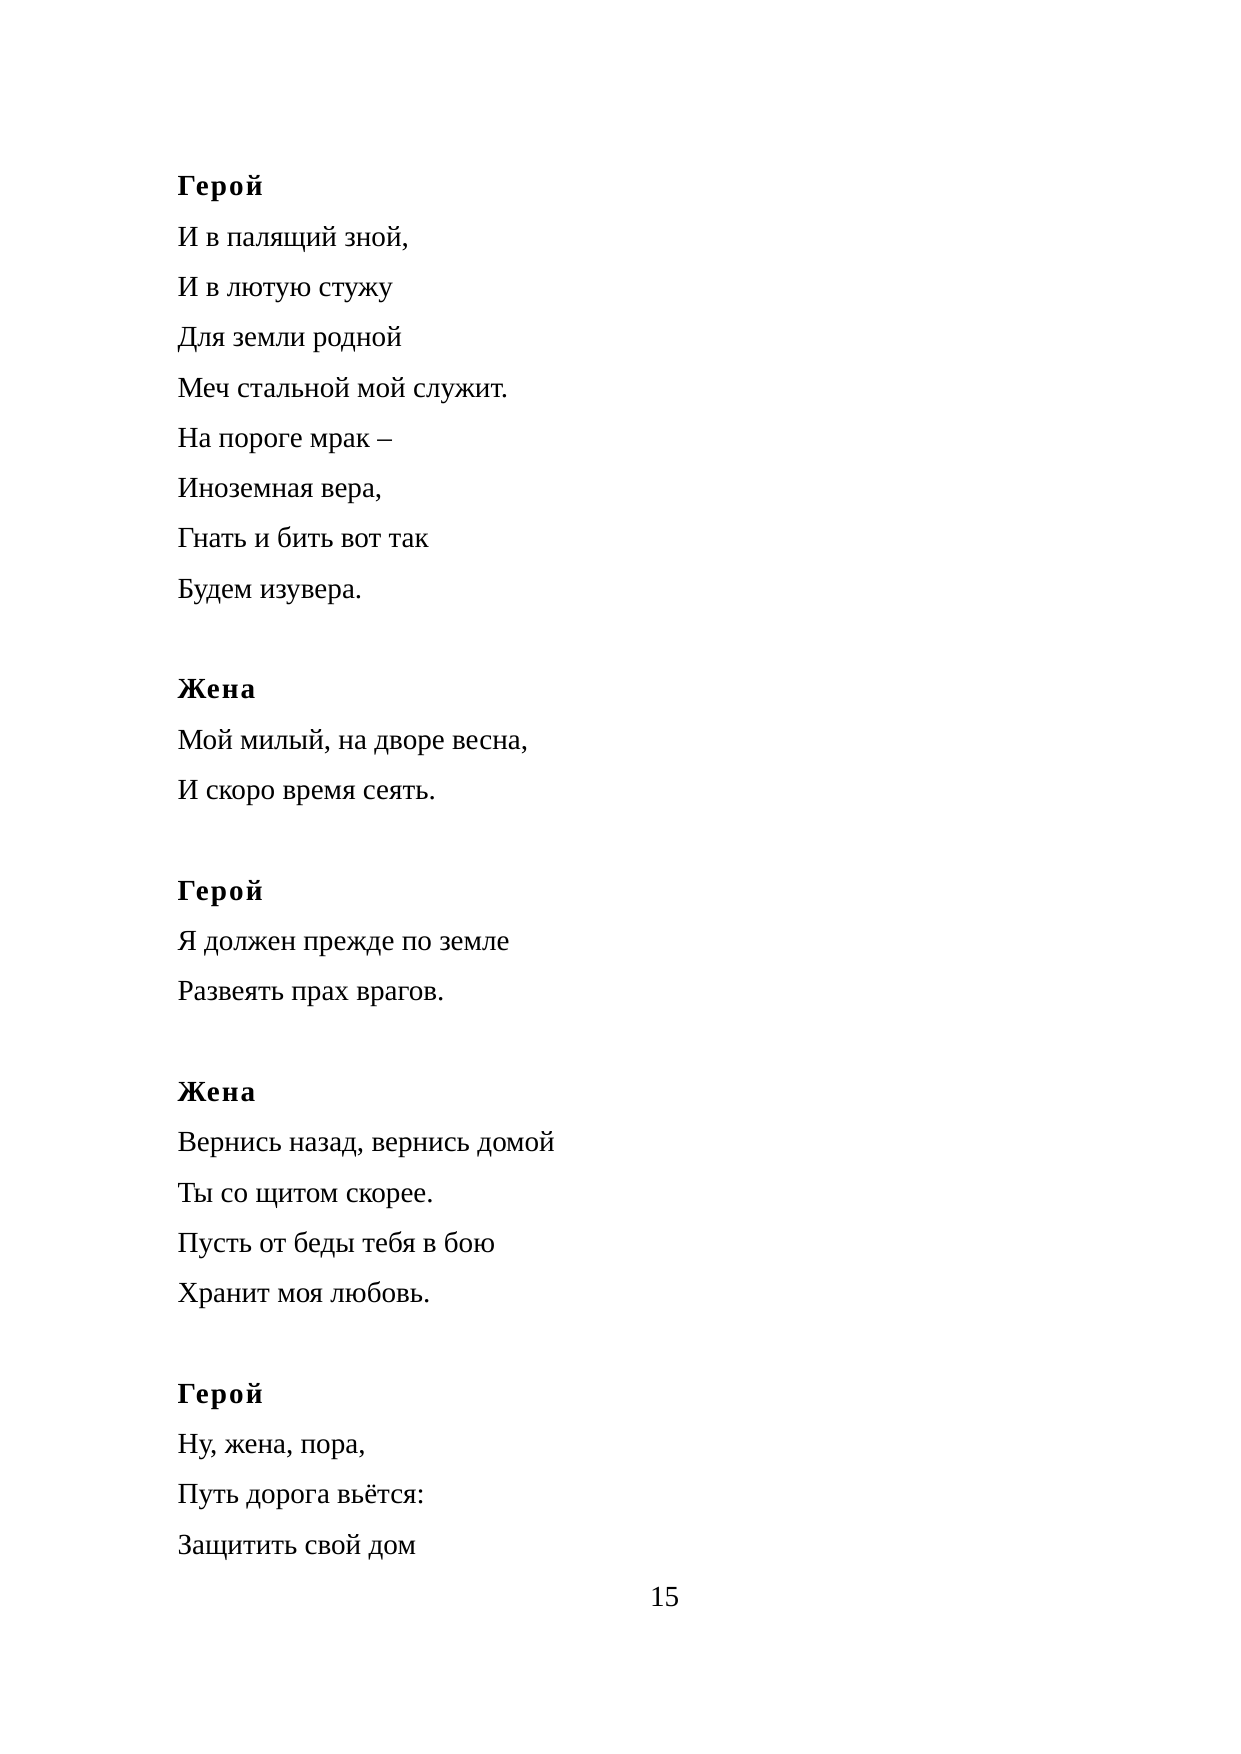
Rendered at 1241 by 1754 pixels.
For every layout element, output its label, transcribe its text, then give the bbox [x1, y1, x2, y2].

text Будем изувера. [177, 571, 1152, 604]
text И в лютую стужу [177, 269, 1152, 303]
text Я должен прежде по земле [177, 923, 1152, 957]
text На пороге мрак – [177, 420, 1152, 453]
text Для земли родной [177, 319, 1152, 353]
text Герой [177, 1376, 1152, 1409]
text Иноземная вера, [177, 470, 1152, 504]
text Жена [177, 1074, 1152, 1108]
text Защитить свой дом [177, 1527, 1152, 1560]
text Мой милый, на дворе весна, [177, 722, 1152, 755]
text Пусть от беды тебя в бою [177, 1225, 1152, 1258]
text И в палящий зной, [177, 219, 1152, 252]
text Герой [177, 168, 1152, 202]
text Путь дорога вьётся: [177, 1477, 1152, 1510]
text Ну, жена, пора, [177, 1426, 1152, 1460]
text Герой [177, 873, 1152, 906]
text Ты со щитом скорее. [177, 1175, 1152, 1208]
text И скоро время сеять. [177, 772, 1152, 806]
text Хранит моя любовь. [177, 1275, 1152, 1309]
text Меч стальной мой служит. [177, 370, 1152, 403]
text Жена [177, 672, 1152, 705]
text Вернись назад, вернись домой [177, 1124, 1152, 1158]
text Гнать и бить вот так [177, 521, 1152, 554]
text Развеять прах врагов. [177, 973, 1152, 1007]
